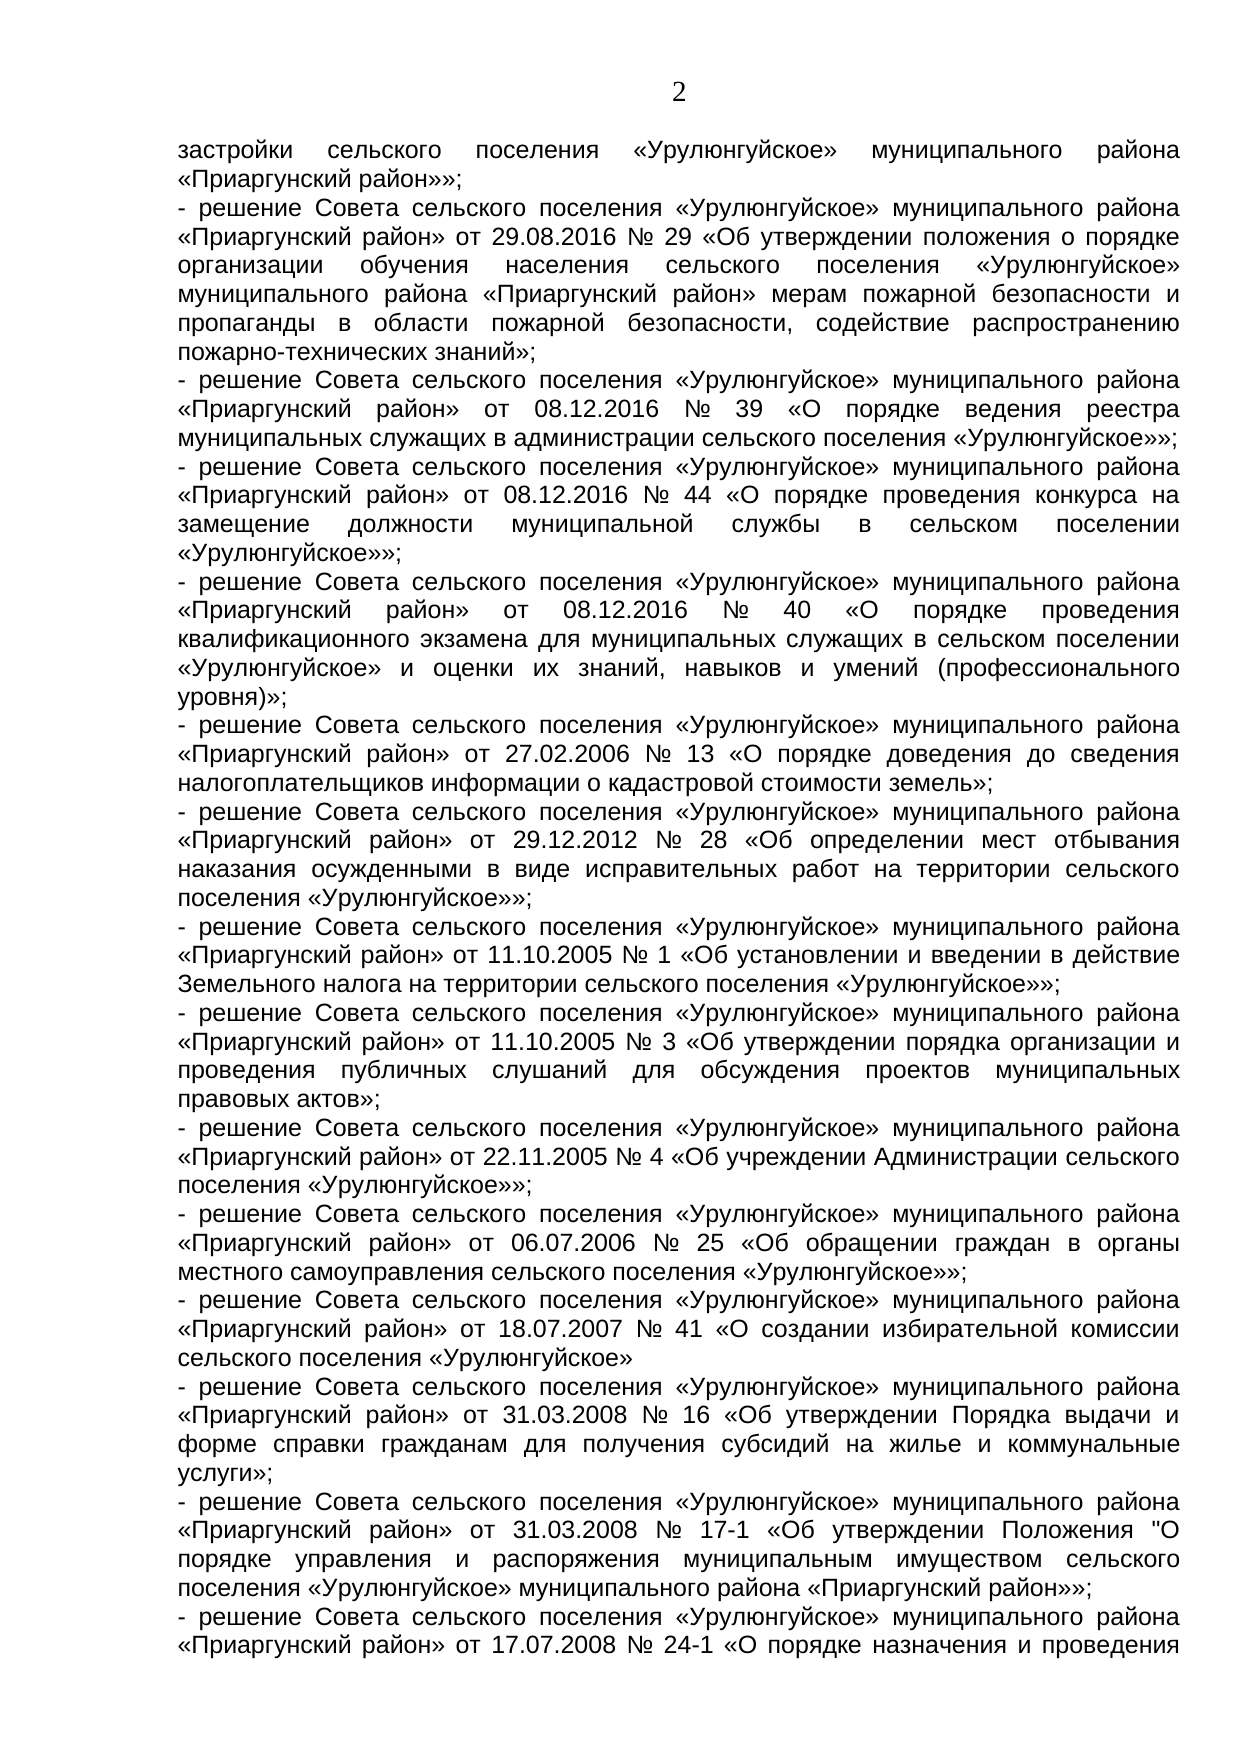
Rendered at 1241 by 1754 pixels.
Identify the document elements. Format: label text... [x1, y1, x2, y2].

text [177, 1602, 1181, 1659]
text - решение Совета сельского поселения «Урулюнгуйское» муниципального района «Приаргунский район» от 18.07.2007 № 41 «О создании избирательной комиссии сельского поселения «Урулюнгуйское» [177, 1285, 1181, 1372]
text - решение Совета сельского поселения «Урулюнгуйское» муниципального района «Приаргунский район» от 08.12.2016 № 44 «О порядке проведения конкурса на замещение должности муниципальной службы в сельском поселении «Урулюнгуйское»»; [177, 452, 1181, 567]
text - решение Совета сельского поселения «Урулюнгуйское» муниципального района «Приаргунский район» от 22.11.2005 № 4 «Об учреждении Администрации сельского поселения «Урулюнгуйское»»; [177, 1113, 1181, 1199]
text - решение Совета сельского поселения «Урулюнгуйское» муниципального района «Приаргунский район» от 29.08.2016 № 29 «Об утверждении положения о порядке организации обучения населения сельского поселения «Урулюнгуйское» муниципального района «Приаргунский район» мерам пожарной безопасности и пропаганды в области пожарной безопасности, содействие распространению пожарно-технических знаний»; [177, 193, 1181, 365]
text - решение Совета сельского поселения «Урулюнгуйское» муниципального района «Приаргунский район» от 29.12.2012 № 28 «Об определении мест отбывания наказания осужденными в виде исправительных работ на территории сельского поселения «Урулюнгуйское»»; [177, 797, 1181, 912]
text - решение Совета сельского поселения «Урулюнгуйское» муниципального района «Приаргунский район» от 08.12.2016 № 39 «О порядке ведения реестра муниципальных служащих в администрации сельского поселения «Урулюнгуйское»»; [177, 365, 1181, 452]
text - решение Совета сельского поселения «Урулюнгуйское» муниципального района «Приаргунский район» от 06.07.2006 № 25 «Об обращении граждан в органы местного самоуправления сельского поселения «Урулюнгуйское»»; [177, 1199, 1181, 1285]
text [177, 135, 1181, 193]
text - решение Совета сельского поселения «Урулюнгуйское» муниципального района «Приаргунский район» от 31.03.2008 № 17-1 «Об утверждении Положения "О порядке управления и распоряжения муниципальным имуществом сельского поселения «Урулюнгуйское» муниципального района «Приаргунский район»»; [177, 1487, 1181, 1602]
text - решение Совета сельского поселения «Урулюнгуйское» муниципального района «Приаргунский район» от 11.10.2005 № 1 «Об установлении и введении в действие Земельного налога на территории сельского поселения «Урулюнгуйское»»; [177, 912, 1181, 998]
text - решение Совета сельского поселения «Урулюнгуйское» муниципального района «Приаргунский район» от 27.02.2006 № 13 «О порядке доведения до сведения налогоплательщиков информации о кадастровой стоимости земель»; [177, 710, 1181, 797]
text - решение Совета сельского поселения «Урулюнгуйское» муниципального района «Приаргунский район» от 11.10.2005 № 3 «Об утверждении порядка организации и проведения публичных слушаний для обсуждения проектов муниципальных правовых актов»; [177, 998, 1181, 1113]
text - решение Совета сельского поселения «Урулюнгуйское» муниципального района «Приаргунский район» от 08.12.2016 № 40 «О порядке проведения квалификационного экзамена для муниципальных служащих в сельском поселении «Урулюнгуйское» и оценки их знаний, навыков и умений (профессионального уровня)»; [177, 567, 1181, 710]
text - решение Совета сельского поселения «Урулюнгуйское» муниципального района «Приаргунский район» от 31.03.2008 № 16 «Об утверждении Порядка выдачи и форме справки гражданам для получения субсидий на жилье и коммунальные услуги»; [177, 1372, 1181, 1487]
